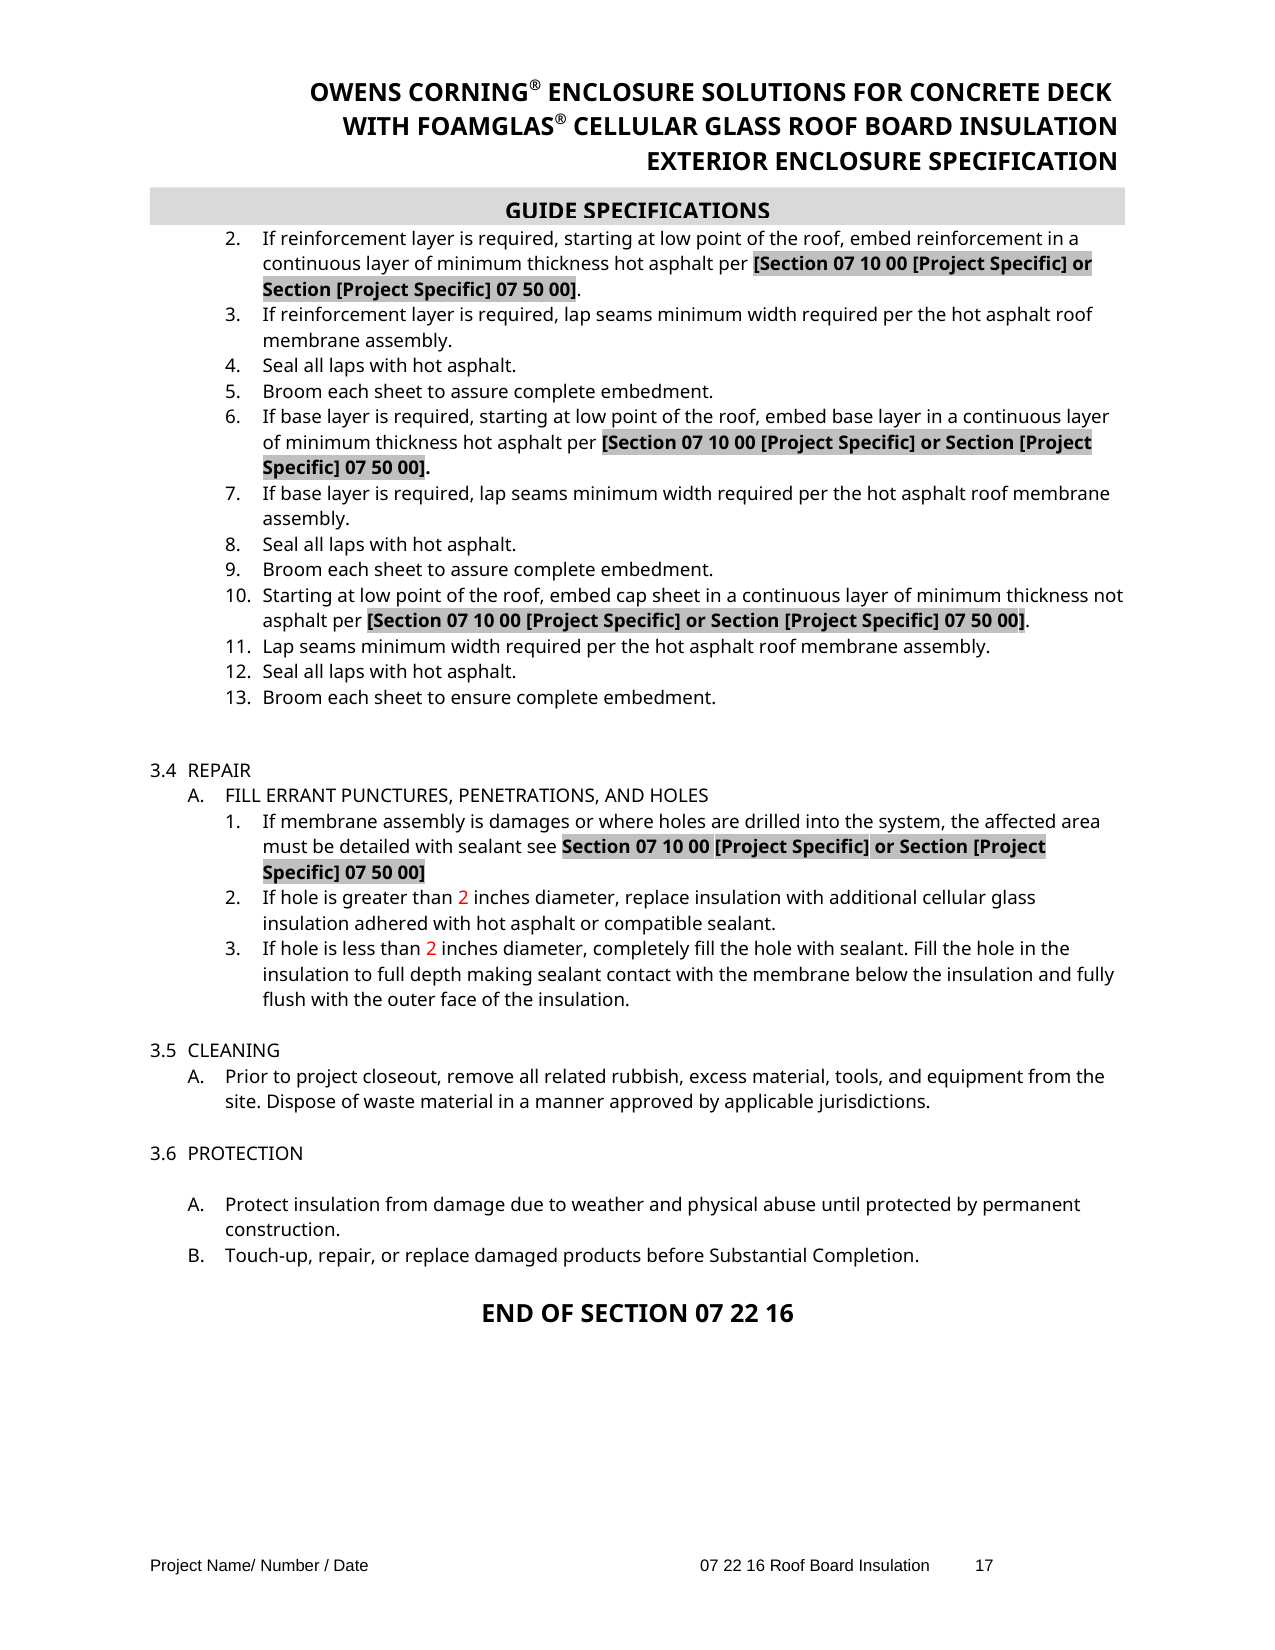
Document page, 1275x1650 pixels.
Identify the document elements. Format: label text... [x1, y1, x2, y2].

list Starting at low point of the roof, embed cap sheet in a continuous layer of minimum thickness not asphalt per [Section 07 10 00 [Project Specific] or Section [Project Specific] 07 50 00]. [225, 582, 1125, 633]
list Seal all laps with hot asphalt. [225, 531, 1125, 557]
list Broom each sheet to assure complete embedment. [225, 557, 1125, 582]
list If reinforcement layer is required, lap seams minimum width required per the hot asphalt roof membrane assembly. [225, 302, 1125, 353]
list Seal all laps with hot asphalt. [225, 659, 1125, 684]
list If membrane assembly is damages or where holes are drilled into the system, the affected area must be detailed with sealant see Section 07 10 00 [Project Specific] or Section [Project Specific] 07 50 00] [225, 808, 1125, 884]
list If reinforcement layer is required, starting at low point of the roof, embed reinforcement in a continuous layer of minimum thickness hot asphalt per [Section 07 10 00 [Project Specific] or Section [Project Specific] 07 50 00]. [225, 225, 1125, 302]
list REPAIR [150, 757, 1125, 782]
list Touch-up, repair, or replace damaged products before Substantial Completion. [187, 1242, 1125, 1267]
list If hole is less than 2 inches diameter, completely fill the hole with sealant. Fill the hole in the insulation to full depth making sealant contact with the membrane below the insulation and fully flush with the outer face of the insulation. [225, 936, 1125, 1012]
list Broom each sheet to assure complete embedment. [225, 378, 1125, 404]
list If base layer is required, lap seams minimum width required per the hot asphalt roof membrane assembly. [225, 480, 1125, 531]
list If base layer is required, starting at low point of the roof, embed base layer in a continuous layer of minimum thickness hot asphalt per [Section 07 10 00 [Project Specific] or Section [Project Specific] 07 50 00]. [225, 404, 1125, 480]
list Lap seams minimum width required per the hot asphalt roof membrane assembly. [225, 633, 1125, 659]
text END OF SECTION 07 22 16 [150, 1296, 1125, 1330]
list Protect insulation from damage due to weather and physical abuse until protected by permanent construction. [187, 1191, 1125, 1242]
list Prior to project closeout, remove all related rubbish, excess material, tools, and equipment from the site. Dispose of waste material in a manner approved by applicable jurisdictions. [187, 1063, 1125, 1114]
list Broom each sheet to ensure complete embedment. [225, 684, 1125, 710]
list If hole is greater than 2 inches diameter, replace insulation with additional cellular glass insulation adhered with hot asphalt or compatible sealant. [225, 884, 1125, 936]
list FILL ERRANT PUNCTURES, PENETRATIONS, AND HOLES [187, 782, 1125, 808]
list CLEANING [150, 1038, 1125, 1063]
list PROTECTION [150, 1140, 1125, 1165]
list Seal all laps with hot asphalt. [225, 353, 1125, 378]
